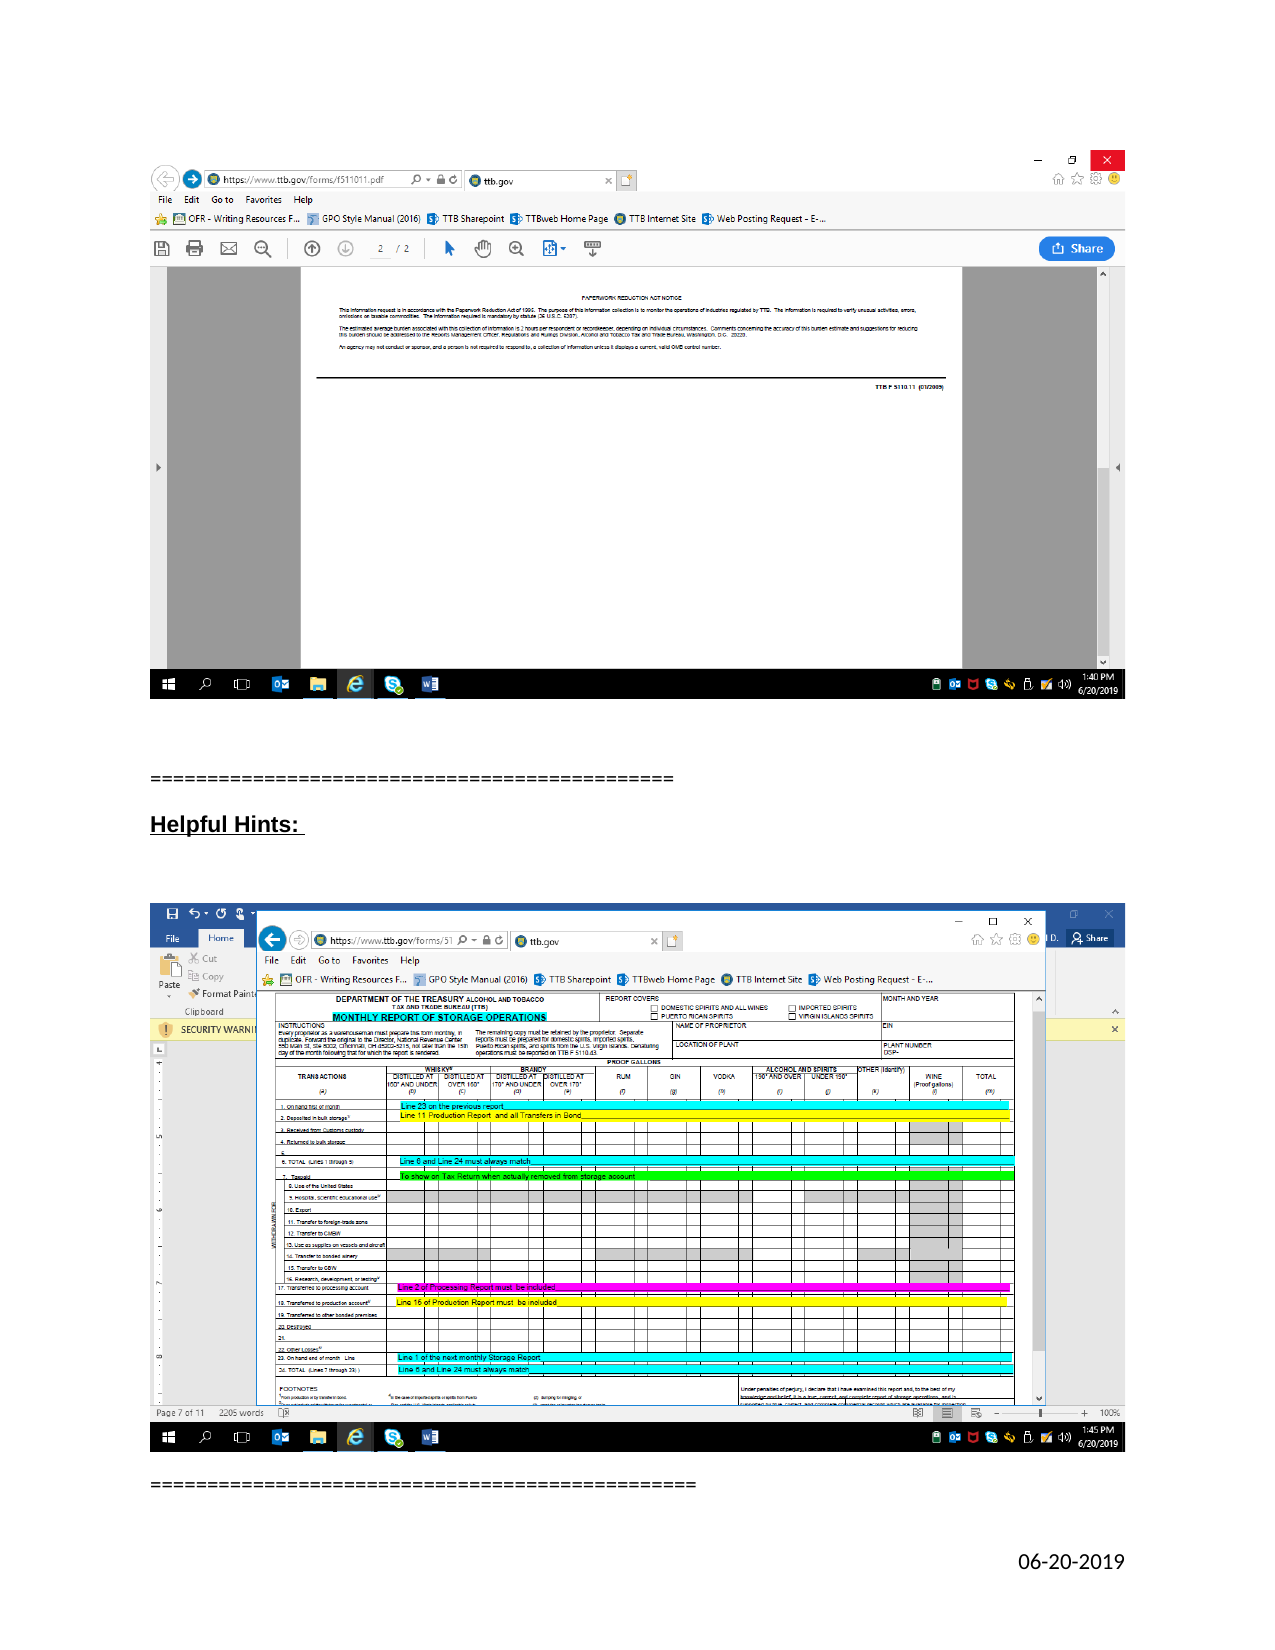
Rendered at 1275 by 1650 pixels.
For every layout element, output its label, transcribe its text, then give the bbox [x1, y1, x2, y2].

text Helpful Hints: [150, 811, 1125, 837]
picture [150, 903, 1125, 1452]
text ============================================== [150, 764, 1125, 792]
text ================================================ [150, 1470, 1125, 1498]
picture [150, 150, 1125, 699]
